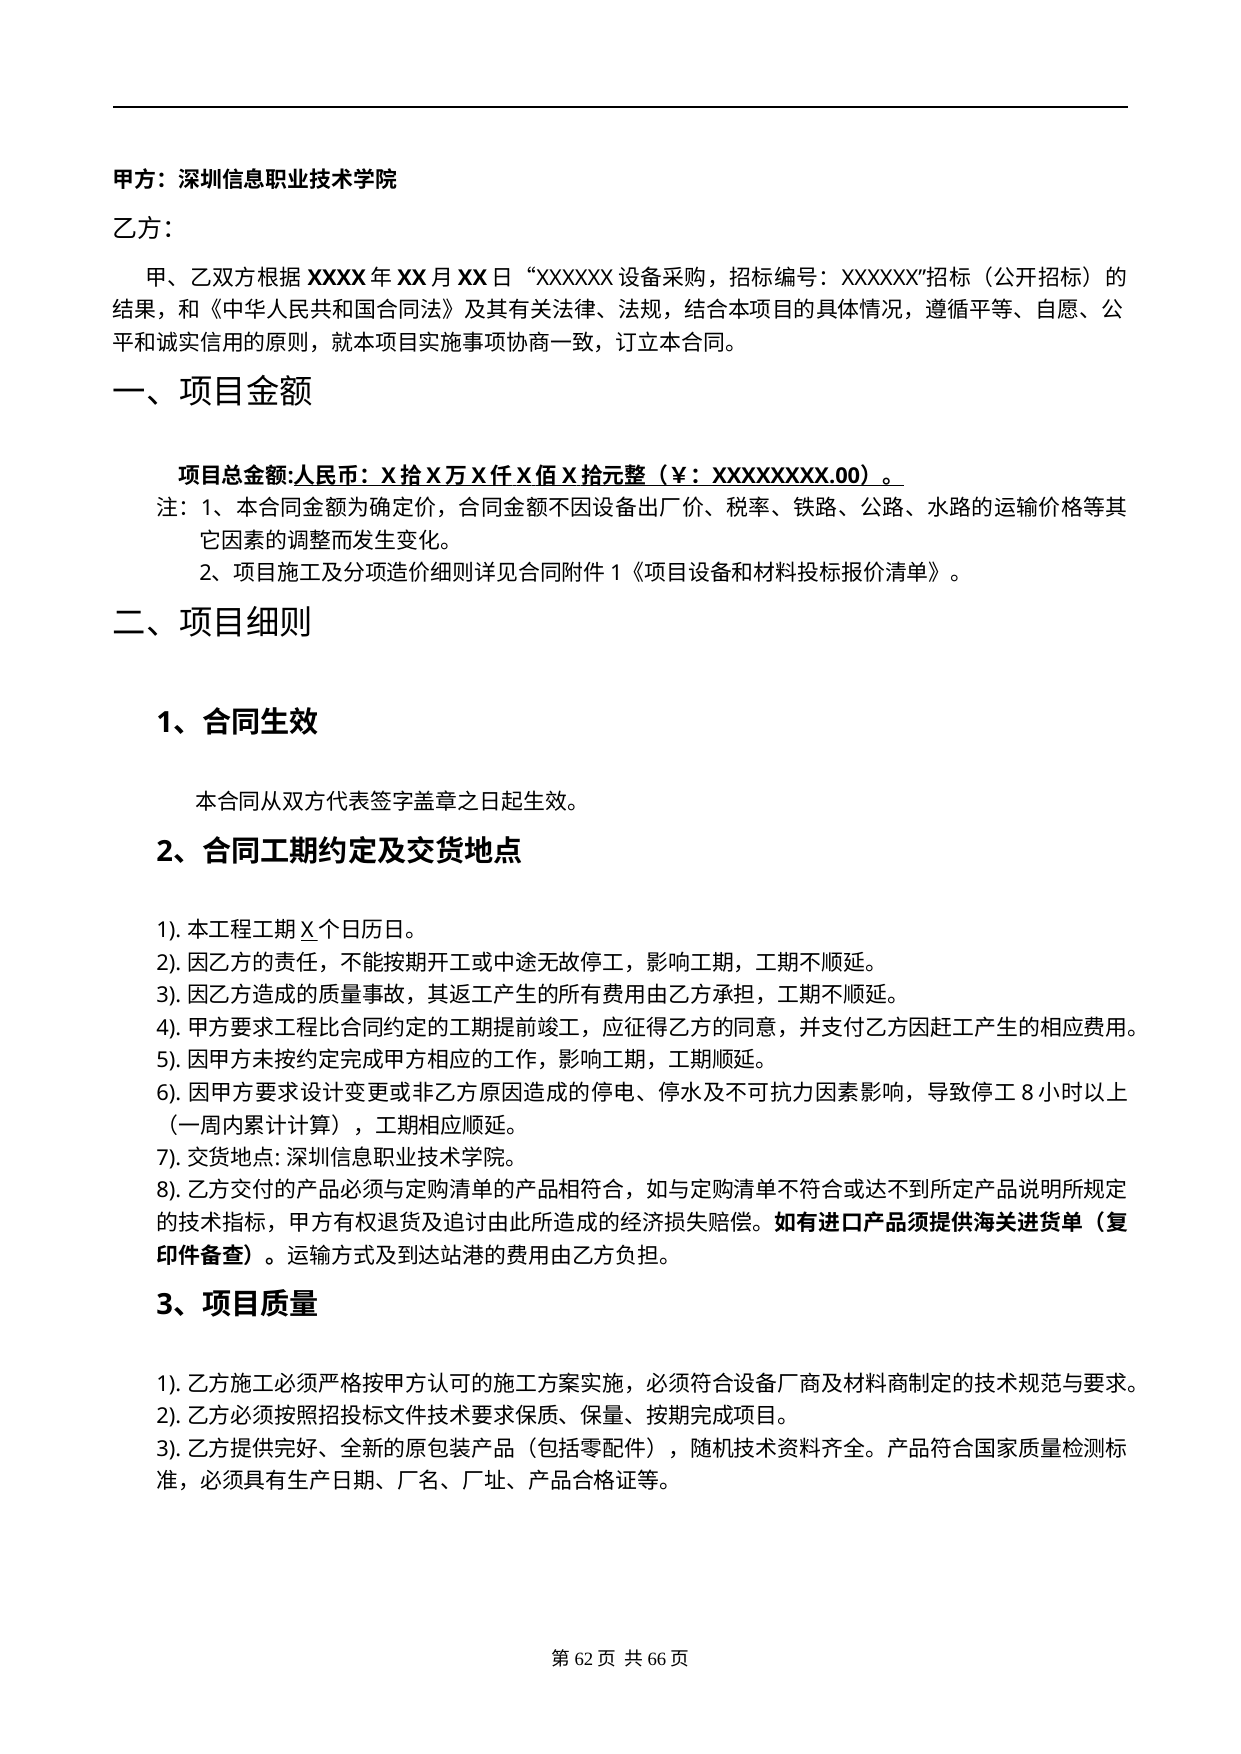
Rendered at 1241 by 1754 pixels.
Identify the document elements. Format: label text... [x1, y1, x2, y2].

text 1). 乙方施工必须严格按甲方认可的施工方案实施，必须符合设备厂商及材料商制定的技术规范与要求。 [156, 1366, 1128, 1398]
text 1). 本工程工期X个日历日。 [112, 912, 1128, 945]
text 3). 因乙方造成的质量事故，其返工产生的所有费用由乙方承担，工期不顺延。 [112, 977, 1128, 1010]
text 注：1、本合同金额为确定价，合同金额不因设备出厂价、税率、铁路、公路、水路的运输价格等其它因素的调整而发生变化。 [156, 490, 1128, 555]
text 3). 乙方提供完好、全新的原包装产品（包括零配件），随机技术资料齐全。产品符合国家质量检测标准，必须具有生产日期、厂名、厂址、产品合格证等。 [156, 1431, 1128, 1496]
subtitle 二、项目细则 [112, 587, 1128, 652]
text 8). 乙方交付的产品必须与定购清单的产品相符合，如与定购清单不符合或达不到所定产品说明所规定的技术指标，甲方有权退货及追讨由此所造成的经济损失赔偿。如有进口产品须提供海关进货单（复印件备查）。运输方式及到达站港的费用由乙方负担。 [156, 1172, 1128, 1270]
text 甲方：深圳信息职业技术学院 [112, 162, 1002, 194]
text 2). 因乙方的责任，不能按期开工或中途无故停工，影响工期，工期不顺延。 [112, 945, 1128, 977]
text 甲、乙双方根据 XXXX年XX月XX日“XXXXXX设备采购，招标编号：XXXXXX”招标（公开招标）的结果，和《中华人民共和国合同法》及其有关法律、法规，结合本项目的具体情况，遵循平等、自愿、公平和诚实信用的原则，就本项目实施事项协商一致，订立本合同。 [112, 259, 1128, 357]
subtitle 1、合同生效 [156, 688, 1128, 753]
text 4). 甲方要求工程比合同约定的工期提前竣工，应征得乙方的同意，并支付乙方因赶工产生的相应费用。 [156, 1010, 1128, 1042]
subtitle 2、合同工期约定及交货地点 [156, 816, 1128, 881]
text 2). 乙方必须按照招投标文件技术要求保质、保量、按期完成项目。 [112, 1398, 1128, 1431]
text 项目总金额:人民币：X拾X万X仟X佰X拾元整（￥：XXXXXXXX.00）。 [178, 457, 1128, 490]
text 5). 因甲方未按约定完成甲方相应的工作，影响工期，工期顺延。 [112, 1042, 1128, 1075]
text 6). 因甲方要求设计变更或非乙方原因造成的停电、停水及不可抗力因素影响，导致停工8小时以上（一周内累计计算），工期相应顺延。 [156, 1075, 1128, 1140]
text 7). 交货地点: 深圳信息职业技术学院。 [156, 1140, 1128, 1172]
text 2、项目施工及分项造价细则详见合同附件1《项目设备和材料投标报价清单》。 [112, 555, 1128, 587]
text 本合同从双方代表签字盖章之日起生效。 [151, 784, 1128, 816]
subtitle 3、项目质量 [156, 1270, 1128, 1335]
text 乙方： [112, 194, 1128, 259]
subtitle 一、项目金额 [112, 357, 1128, 422]
